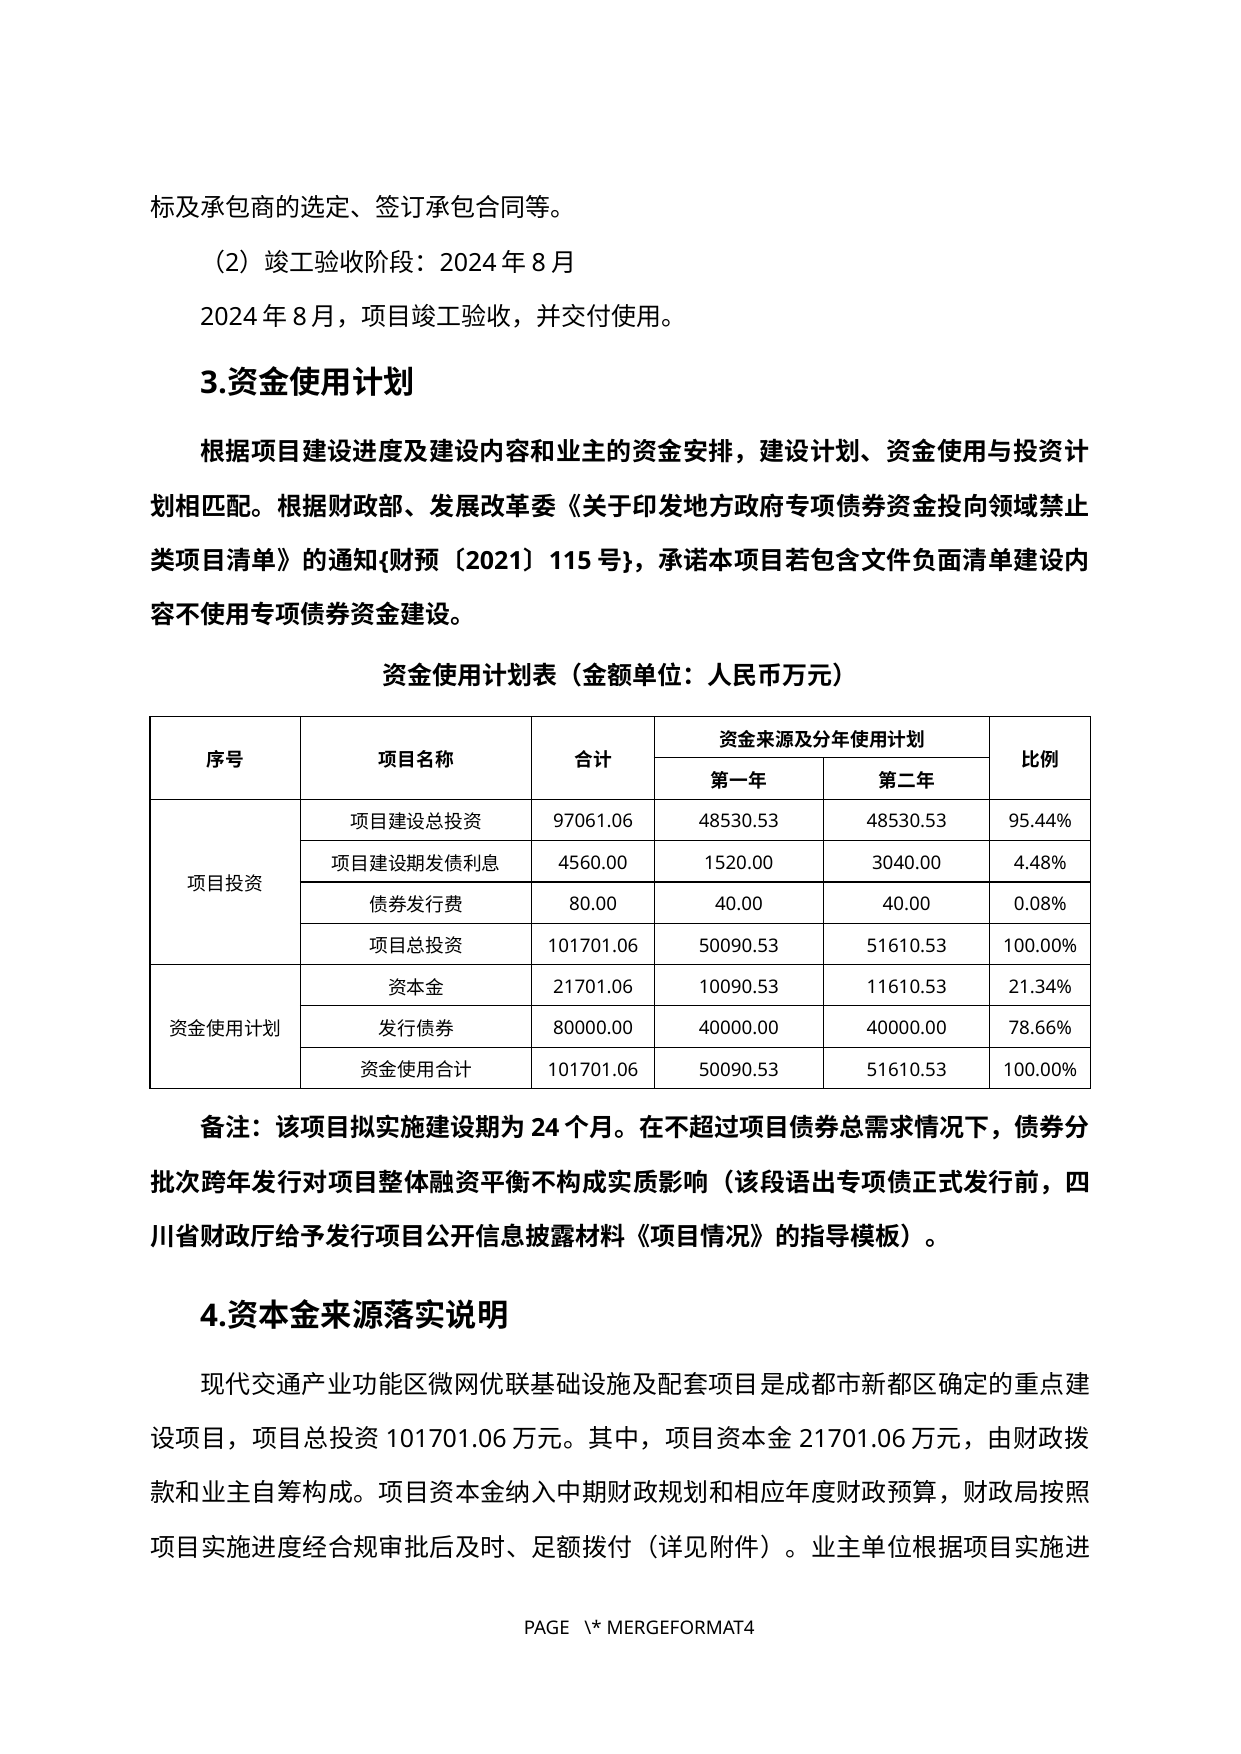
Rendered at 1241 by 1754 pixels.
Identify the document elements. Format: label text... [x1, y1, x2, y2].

table_cell 51610.53 [824, 1048, 989, 1088]
table_cell 项目投资 [151, 800, 300, 964]
table_cell 项目建设期发债利息 [301, 841, 531, 881]
table_cell 50090.53 [655, 924, 823, 964]
text 备注：该项目拟实施建设期为24个月。在不超过项目债券总需求情况下，债券分批次跨年发行对项目整体融资平衡不构成实质影响（该段语出专项债正式发行前，四川省财政厅给予发行项目公开信息披露材料《项目情况》的指导模板）。 [150, 1108, 1090, 1253]
table_cell 项目总投资 [301, 924, 531, 964]
table_cell 资金使用合计 [301, 1048, 531, 1088]
table_header 项目名称 [301, 717, 531, 799]
table_cell 78.66% [990, 1006, 1090, 1047]
subtitle 4.资本金来源落实说明 [200, 1290, 1090, 1335]
subtitle 3.资金使用计划 [200, 357, 1090, 403]
table_cell 80.00 [532, 883, 654, 923]
table_cell 资本金 [301, 965, 531, 1005]
table_cell 100.00% [990, 1048, 1090, 1088]
table_cell 发行债券 [301, 1006, 531, 1047]
table_cell 40000.00 [824, 1006, 989, 1047]
table_cell 4.48% [990, 841, 1090, 881]
table_header 序号 [151, 717, 300, 799]
text （2）竣工验收阶段：2024年8月 [150, 242, 1090, 278]
text 2024年8月，项目竣工验收，并交付使用。 [150, 297, 1090, 333]
table_header 资金来源及分年使用计划 [655, 717, 989, 757]
table_cell 0.08% [990, 883, 1090, 923]
table_cell 48530.53 [655, 800, 823, 840]
table_cell 资金使用计划 [151, 965, 300, 1088]
table_cell 第二年 [824, 758, 989, 799]
table_cell 51610.53 [824, 924, 989, 964]
table_cell 4560.00 [532, 841, 654, 881]
table_cell 40.00 [824, 883, 989, 923]
table_cell 100.00% [990, 924, 1090, 964]
table_cell 3040.00 [824, 841, 989, 881]
table_cell 101701.06 [532, 1048, 654, 1088]
text 根据项目建设进度及建设内容和业主的资金安排，建设计划、资金使用与投资计划相匹配。根据财政部、发展改革委《关于印发地方政府专项债券资金投向领域禁止类项目清单》的通知{财预〔2021〕115号}，承诺本项目若包含文件负面清单建设内容不使用专项债券资金建设。 [150, 432, 1090, 631]
table_cell 80000.00 [532, 1006, 654, 1047]
table_cell 40000.00 [655, 1006, 823, 1047]
text 资金使用计划表（金额单位：人民币万元） [150, 655, 1090, 692]
table_cell 48530.53 [824, 800, 989, 840]
table_cell 95.44% [990, 800, 1090, 840]
table_cell 21701.06 [532, 965, 654, 1005]
table_header 合计 [532, 717, 654, 799]
table_cell 第一年 [655, 758, 823, 799]
table_cell 项目建设总投资 [301, 800, 531, 840]
table_cell 97061.06 [532, 800, 654, 840]
table_cell 101701.06 [532, 924, 654, 964]
table_cell 债券发行费 [301, 883, 531, 923]
table_cell 11610.53 [824, 965, 989, 1005]
table_header 比例 [990, 717, 1090, 799]
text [150, 188, 1090, 224]
table_cell 21.34% [990, 965, 1090, 1005]
table_cell 10090.53 [655, 965, 823, 1005]
table_cell 40.00 [655, 883, 823, 923]
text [150, 1364, 1090, 1563]
table_cell 1520.00 [655, 841, 823, 881]
table_cell 50090.53 [655, 1048, 823, 1088]
